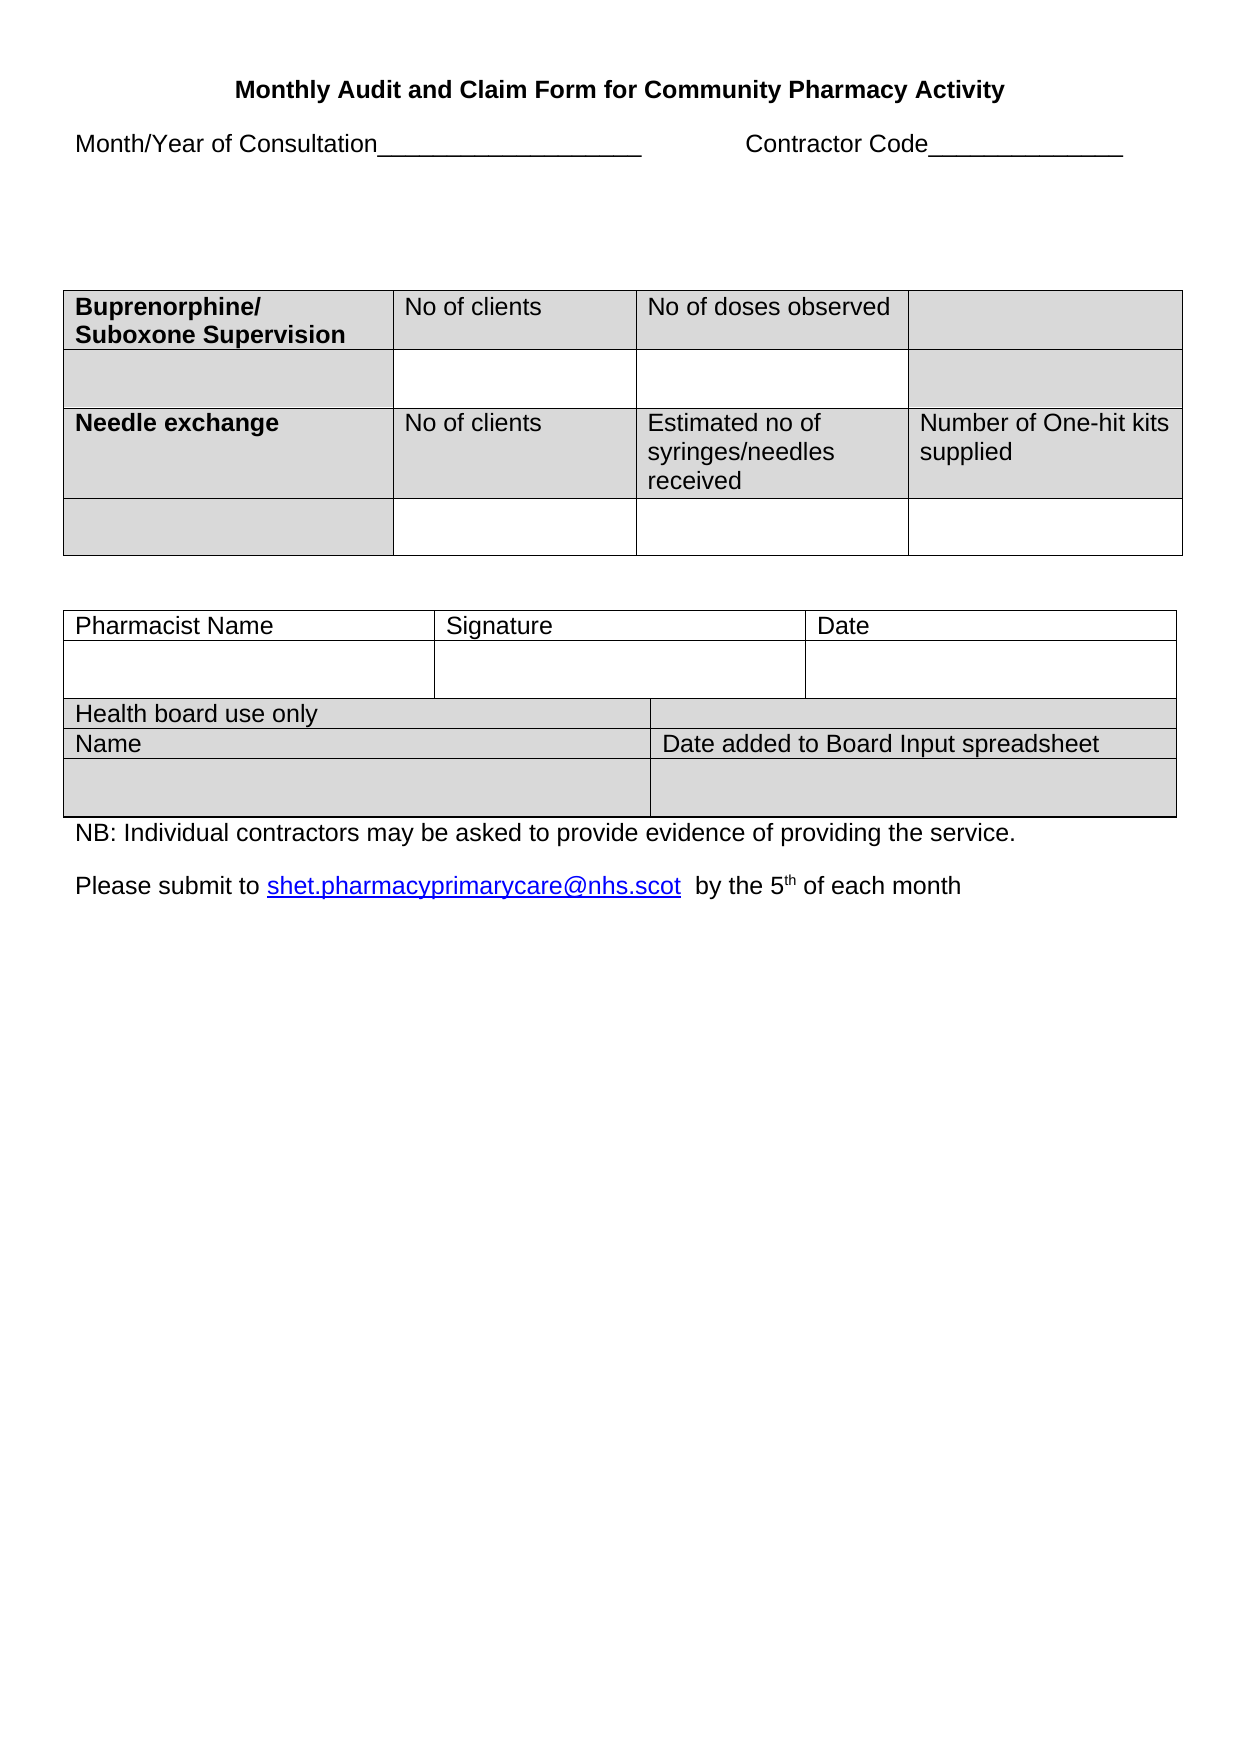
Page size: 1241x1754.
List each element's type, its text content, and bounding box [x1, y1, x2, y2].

table_cell Date added to Board Input spreadsheet [651, 729, 1176, 758]
table_cell [64, 759, 650, 816]
text NB: Individual contractors may be asked to provide evidence of providing the service. [75, 818, 1165, 846]
table_cell Needle exchange [64, 409, 393, 498]
table_cell [806, 641, 1176, 698]
table_header Pharmacist Name [64, 611, 434, 640]
text Month/Year of Consultation___________________ Contractor Code______________ [75, 129, 1165, 158]
table_cell Number of One-hit kits supplied [909, 409, 1182, 498]
table_cell [394, 499, 636, 555]
table_header No of clients [394, 291, 636, 349]
table_header Signature [435, 611, 805, 640]
table_cell [909, 350, 1182, 407]
table_cell [651, 699, 1176, 728]
table_cell [651, 759, 1176, 816]
table_cell Estimated no of syringes/needles received [637, 409, 908, 498]
text Please submit to shet.pharmacyprimarycare@nhs.scot by the 5th of each month [75, 871, 1165, 900]
table_cell Name [64, 729, 650, 758]
table_cell [637, 350, 908, 407]
table_cell [637, 499, 908, 555]
table_cell Health board use only [64, 699, 650, 728]
table_cell [64, 350, 393, 407]
table_cell [435, 641, 805, 698]
text Monthly Audit and Claim Form for Community Pharmacy Activity [75, 75, 1165, 104]
table_header Date [806, 611, 1176, 640]
table_header [909, 291, 1182, 349]
table_cell [394, 350, 636, 407]
table_cell [909, 499, 1182, 555]
table_header Buprenorphine/Suboxone Supervision [64, 291, 393, 349]
table_cell [64, 499, 393, 555]
table_cell [64, 641, 434, 698]
table_cell No of clients [394, 409, 636, 498]
table_header No of doses observed [637, 291, 908, 349]
